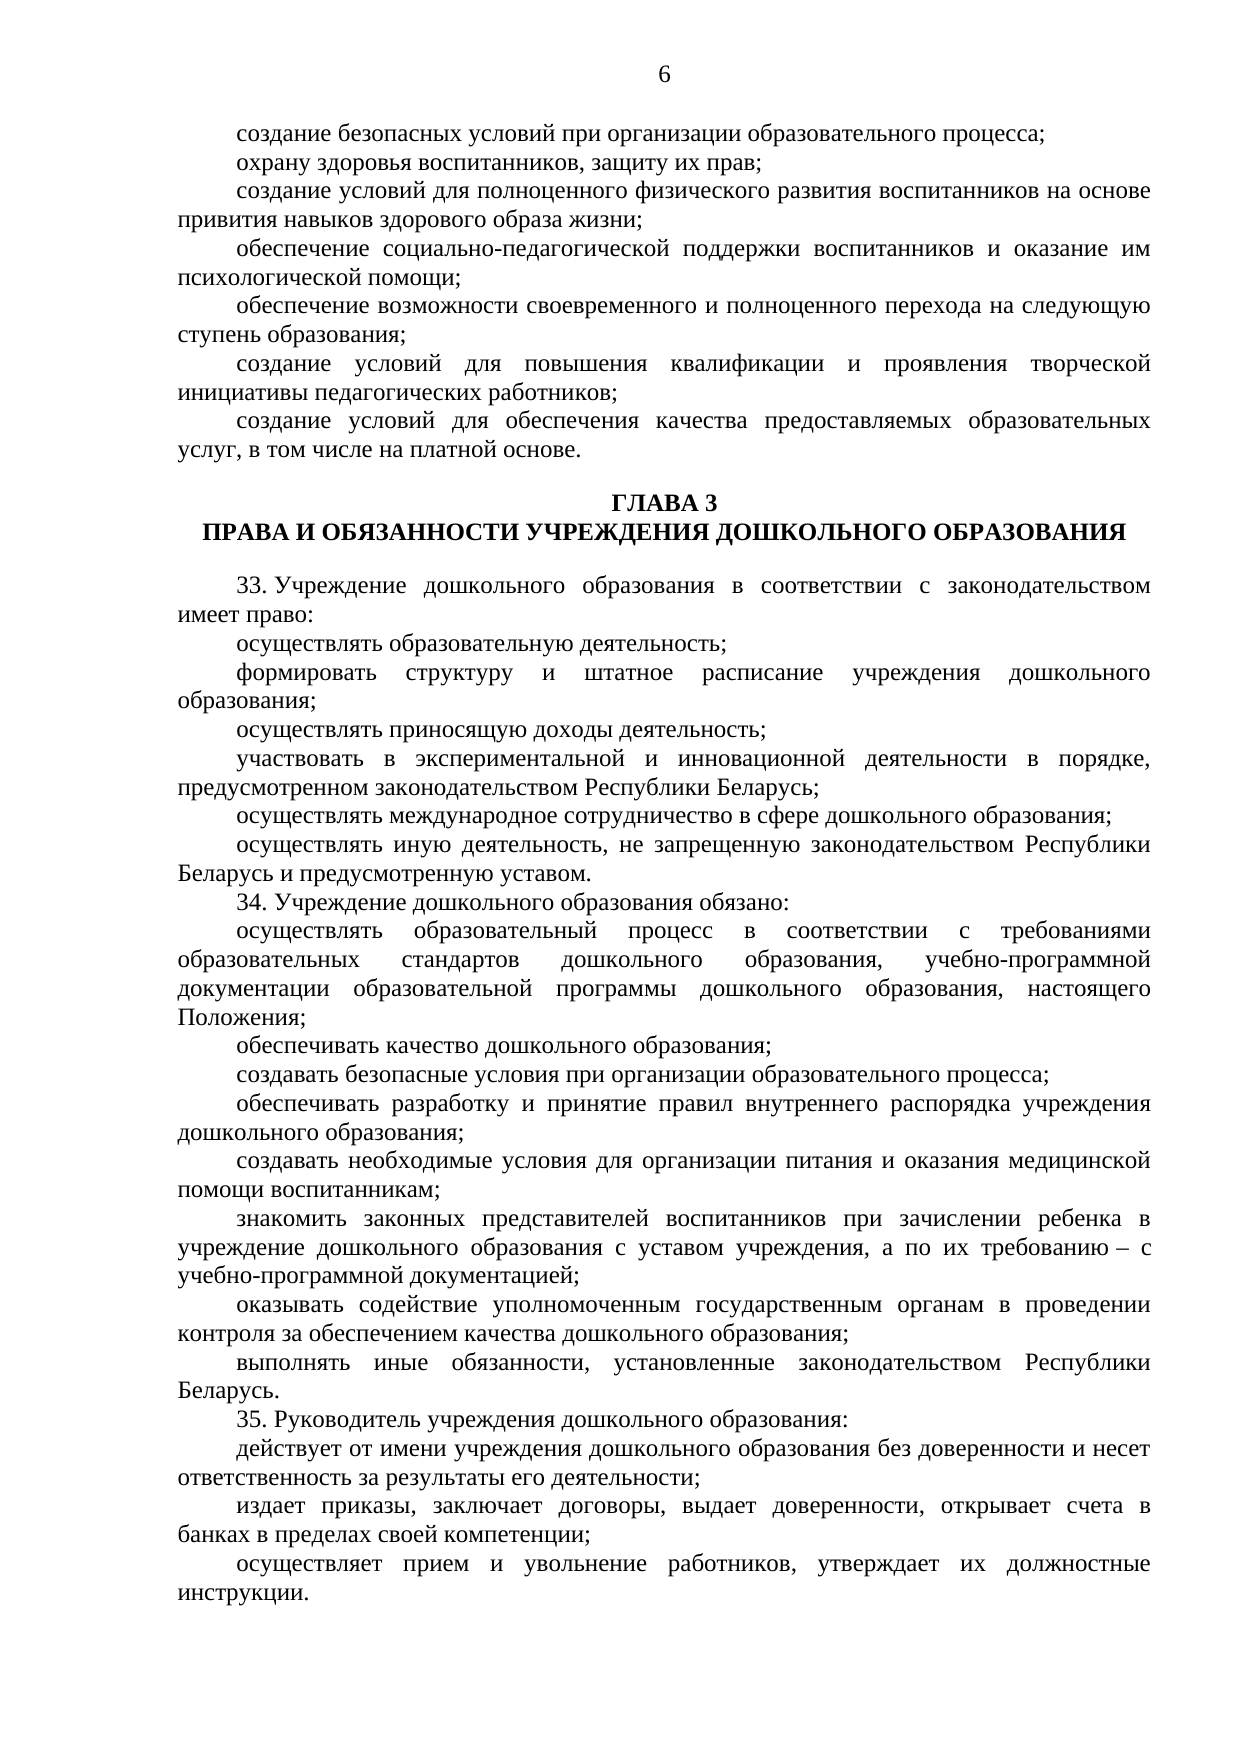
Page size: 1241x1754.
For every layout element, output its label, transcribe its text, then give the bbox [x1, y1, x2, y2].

text ГЛАВА 3 ПРАВА И ОБЯЗАННОСТИ УЧРЕЖДЕНИЯ ДОШКОЛЬНОГО ОБРАЗОВАНИЯ [177, 488, 1152, 546]
text оказывать содействие уполномоченным государственным органам в проведении контроля за обеспечением качества дошкольного образования; [177, 1289, 1152, 1347]
text 35. Руководитель учреждения дошкольного образования: [177, 1404, 1152, 1433]
text осуществлять образовательную деятельность; [177, 628, 1152, 657]
text осуществлять иную деятельность, не запрещенную законодательством Республики Беларусь и предусмотренную уставом. [177, 829, 1152, 887]
text знакомить законных представителей воспитанников при зачислении ребенка в учреждение дошкольного образования с уставом учреждения, а по их требованию – с учебно-программной документацией; [177, 1203, 1152, 1289]
text обеспечивать качество дошкольного образования; [177, 1031, 1152, 1059]
text 34. Учреждение дошкольного образования обязано: [177, 887, 1152, 916]
text осуществляет прием и увольнение работников, утверждает их должностные инструкции. [177, 1548, 1152, 1606]
text обеспечение возможности своевременного и полноценного перехода на следующую ступень образования; [177, 291, 1152, 348]
text участвовать в экспериментальной и инновационной деятельности в порядке, предусмотренном законодательством Республики Беларусь; [177, 743, 1152, 801]
text осуществлять приносящую доходы деятельность; [177, 714, 1152, 743]
text осуществлять образовательный процесс в соответствии с требованиями образовательных стандартов дошкольного образования, учебно-программной документации образовательной программы дошкольного образования, настоящего Положения; [177, 916, 1152, 1031]
text обеспечение социально-педагогической поддержки воспитанников и оказание им психологической помощи; [177, 233, 1152, 291]
text создание безопасных условий при организации образовательного процесса; [177, 118, 1152, 147]
text обеспечивать разработку и принятие правил внутреннего распорядка учреждения дошкольного образования; [177, 1088, 1152, 1146]
text создавать безопасные условия при организации образовательного процесса; [177, 1059, 1152, 1088]
text осуществлять международное сотрудничество в сфере дошкольного образования; [177, 801, 1152, 829]
text создание условий для обеспечения качества предоставляемых образовательных услуг, в том числе на платной основе. [177, 406, 1152, 463]
text создавать необходимые условия для организации питания и оказания медицинской помощи воспитанникам; [177, 1146, 1152, 1203]
text действует от имени учреждения дошкольного образования без доверенности и несет ответственность за результаты его деятельности; [177, 1433, 1152, 1491]
text создание условий для полноценного физического развития воспитанников на основе привития навыков здорового образа жизни; [177, 176, 1152, 233]
text формировать структуру и штатное расписание учреждения дошкольного образования; [177, 657, 1152, 714]
text выполнять иные обязанности, установленные законодательством Республики Беларусь. [177, 1347, 1152, 1404]
text издает приказы, заключает договоры, выдает доверенности, открывает счета в банках в пределах своей компетенции; [177, 1491, 1152, 1548]
text создание условий для повышения квалификации и проявления творческой инициативы педагогических работников; [177, 348, 1152, 406]
text охрану здоровья воспитанников, защиту их прав; [177, 147, 1152, 176]
text 33. Учреждение дошкольного образования в соответствии с законодательством имеет право: [177, 571, 1152, 628]
